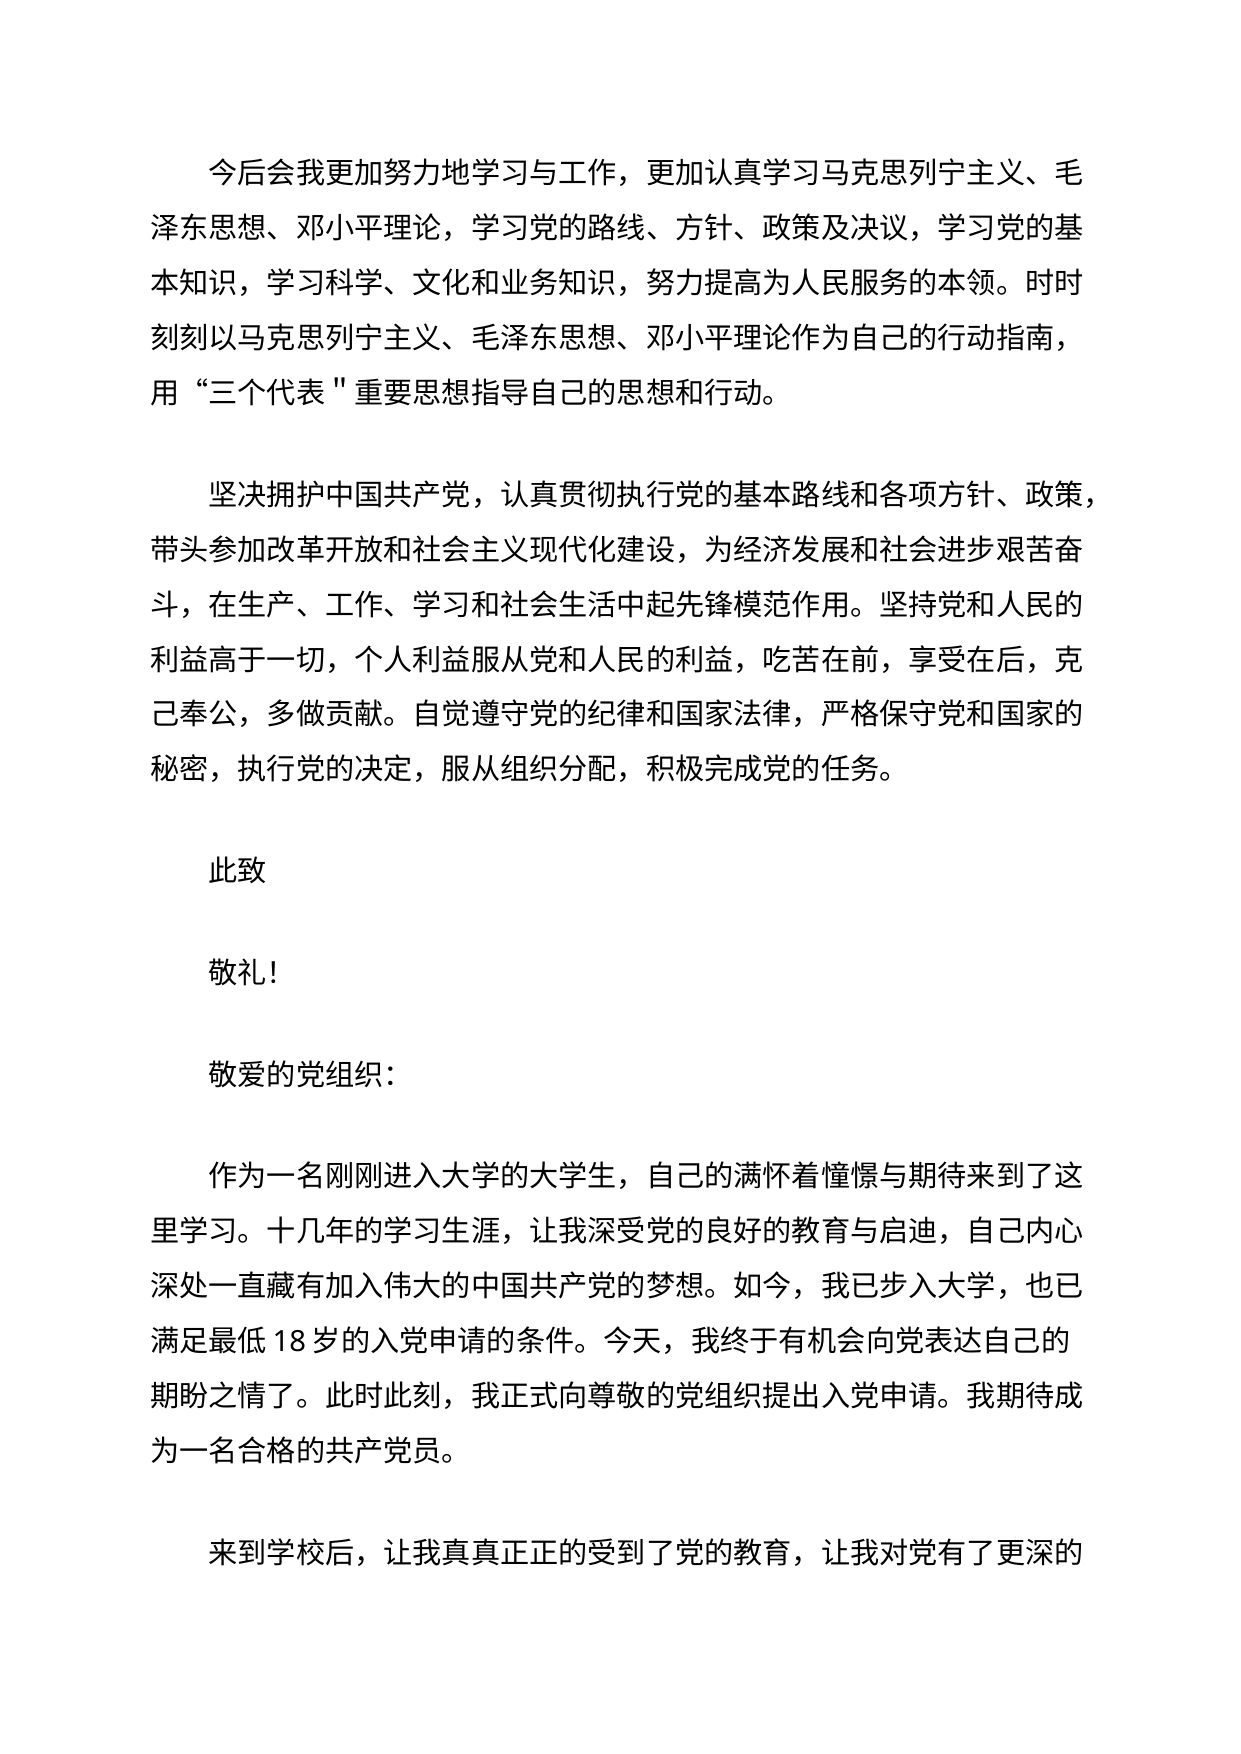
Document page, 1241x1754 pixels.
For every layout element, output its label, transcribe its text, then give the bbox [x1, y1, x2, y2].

text 作为一名刚刚进入大学的大学生，自己的满怀着憧憬与期待来到了这里学习。十几年的学习生涯，让我深受党的良好的教育与启迪，自己内心深处一直藏有加入伟大的中国共产党的梦想。如今，我已步入大学，也已满足最低18岁的入党申请的条件。今天，我终于有机会向党表达自己的期盼之情了。此时此刻，我正式向尊敬的党组织提出入党申请。我期待成为一名合格的共产党员。 [150, 1153, 1090, 1470]
text 今后会我更加努力地学习与工作，更加认真学习马克思列宁主义、毛泽东思想、邓小平理论，学习党的路线、方针、政策及决议，学习党的基本知识，学习科学、文化和业务知识，努力提高为人民服务的本领。时时刻刻以马克思列宁主义、毛泽东思想、邓小平理论作为自己的行动指南，用“三个代表＂重要思想指导自己的思想和行动。 [150, 150, 1090, 412]
text 此致 [150, 848, 1090, 890]
text 敬爱的党组织： [150, 1051, 1090, 1093]
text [150, 1529, 1090, 1572]
text 坚决拥护中国共产党，认真贯彻执行党的基本路线和各项方针、政策，带头参加改革开放和社会主义现代化建设，为经济发展和社会进步艰苦奋斗，在生产、工作、学习和社会生活中起先锋模范作用。坚持党和人民的利益高于一切，个人利益服从党和人民的利益，吃苦在前，享受在后，克己奉公，多做贡献。自觉遵守党的纪律和国家法律，严格保守党和国家的秘密，执行党的决定，服从组织分配，积极完成党的任务。 [150, 471, 1090, 788]
text 敬礼！ [150, 949, 1090, 992]
